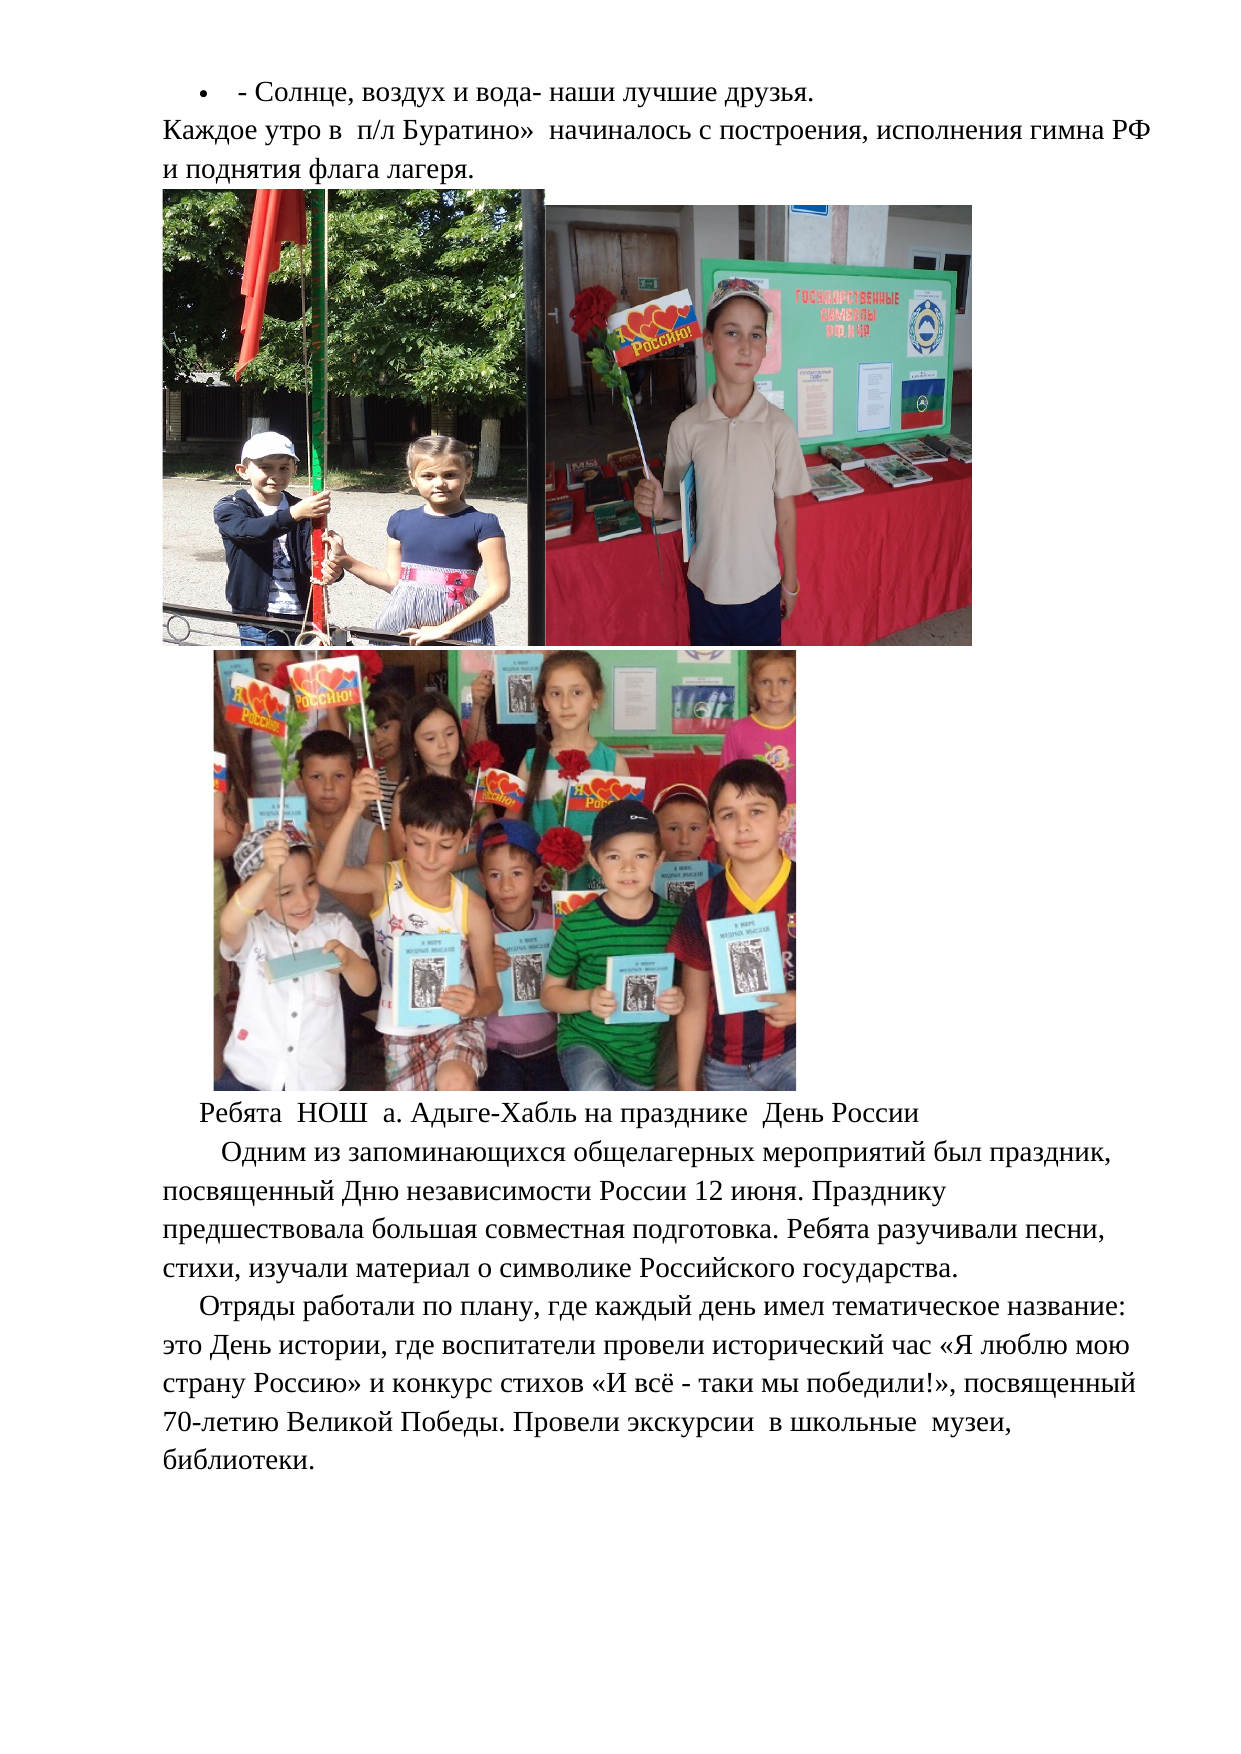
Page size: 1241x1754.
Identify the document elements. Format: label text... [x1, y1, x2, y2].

picture [213, 650, 797, 1091]
text Отряды работали по плану, где каждый день имел тематическое название: это День истории, где воспитатели провели исторический час «Я люблю мою страну Россию» и конкурс стихов «И всё - таки мы победили!», посвященный 70-летию Великой Победы. Провели экскурсии в школьные музеи, библиотеки. [162, 1288, 1152, 1476]
text Каждое утро в п/л Буратино» начиналось с построения, исполнения гимна РФ и поднятия флага лагеря. [162, 112, 1152, 184]
text Ребята НОШ а. Адыге-Хабль на празднике День России [162, 1096, 1152, 1129]
text Одним из запоминающихся общелагерных мероприятий был праздник, посвященный Дню независимости России 12 июня. Празднику предшествовала большая совместная подготовка. Ребята разучивали песни, стихи, изучали материал о символике Российского государства. [162, 1134, 1152, 1283]
list - Солнце, воздух и вода- наши лучшие друзья. [200, 74, 1152, 107]
picture [162, 189, 972, 646]
